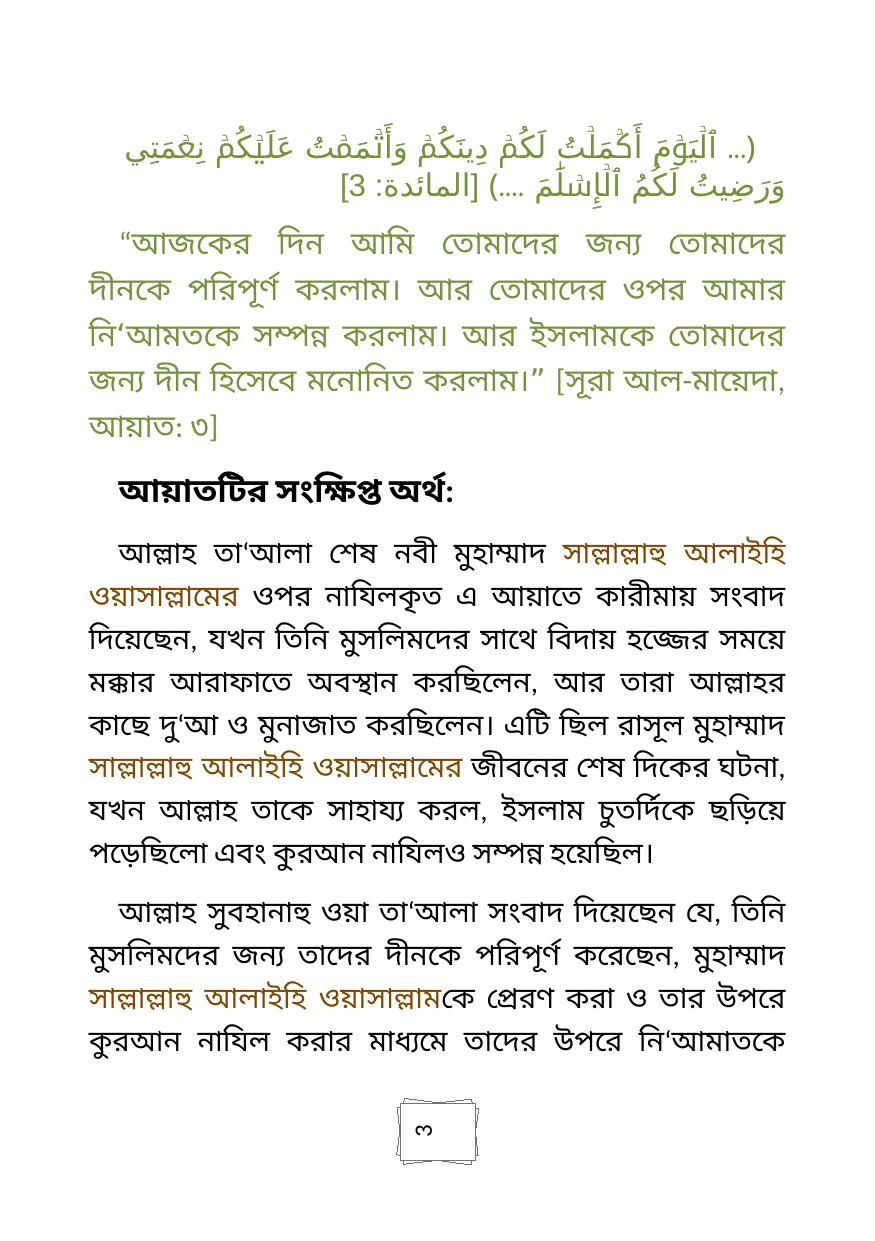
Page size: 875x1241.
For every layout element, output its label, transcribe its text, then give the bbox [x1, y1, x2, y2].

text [89, 892, 785, 1060]
subtitle আয়াতটির সংক্ষিপ্ত অর্থ: [89, 467, 785, 512]
text আল্লাহ তা‘আলা শেষ নবী মুহাম্মাদ সাল্লাল্লাহু আলাইহি ওয়াসাল্লামের ওপর নাযিলকৃত এ আয়াতে কারীমায় সংবাদ দিয়েছেন, যখন তিনি মুসলিমদের সাথে বিদায় হজ্জের সময়ে মক্কার আরাফাতে অবস্থান করছিলেন, আর তারা আল্লাহর কাছে দু‘আ ও মুনাজাত করছিলেন। এটি ছিল রাসূল মুহাম্মাদ সাল্লাল্লাহু আলাইহি ওয়াসাল্লামের জীবনের শেষ দিকের ঘটনা, যখন আল্লাহ তাকে সাহায্য করল, ইসলাম চুতর্দিকে ছড়িয়ে পড়েছিলো এবং কুরআন নাযিলও সম্পন্ন হয়েছিল। [89, 533, 785, 872]
text “আজকের দিন আমি তোমাদের জন্য তোমাদের দীনকে পরিপূর্ণ করলাম। আর তোমাদের ওপর আমার নি‘আমতকে সম্পন্ন করলাম। আর ইসলামকে তোমাদের জন্য দীন হিসেবে মনোনিত করলাম।” [সূরা আল-মায়েদা, আয়াত: ৩] [89, 221, 785, 447]
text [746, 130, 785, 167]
text ﴿... ٱلۡيَوۡمَ أَكۡمَلۡتُ لَكُمۡ دِينَكُمۡ وَأَتۡمَمۡتُ عَلَيۡكُمۡ نِعۡمَتِي وَرَضِيتُ لَكُمُ ٱلۡإِسۡلَٰمَ ....﴾ [المائدة: 3] [89, 130, 500, 204]
